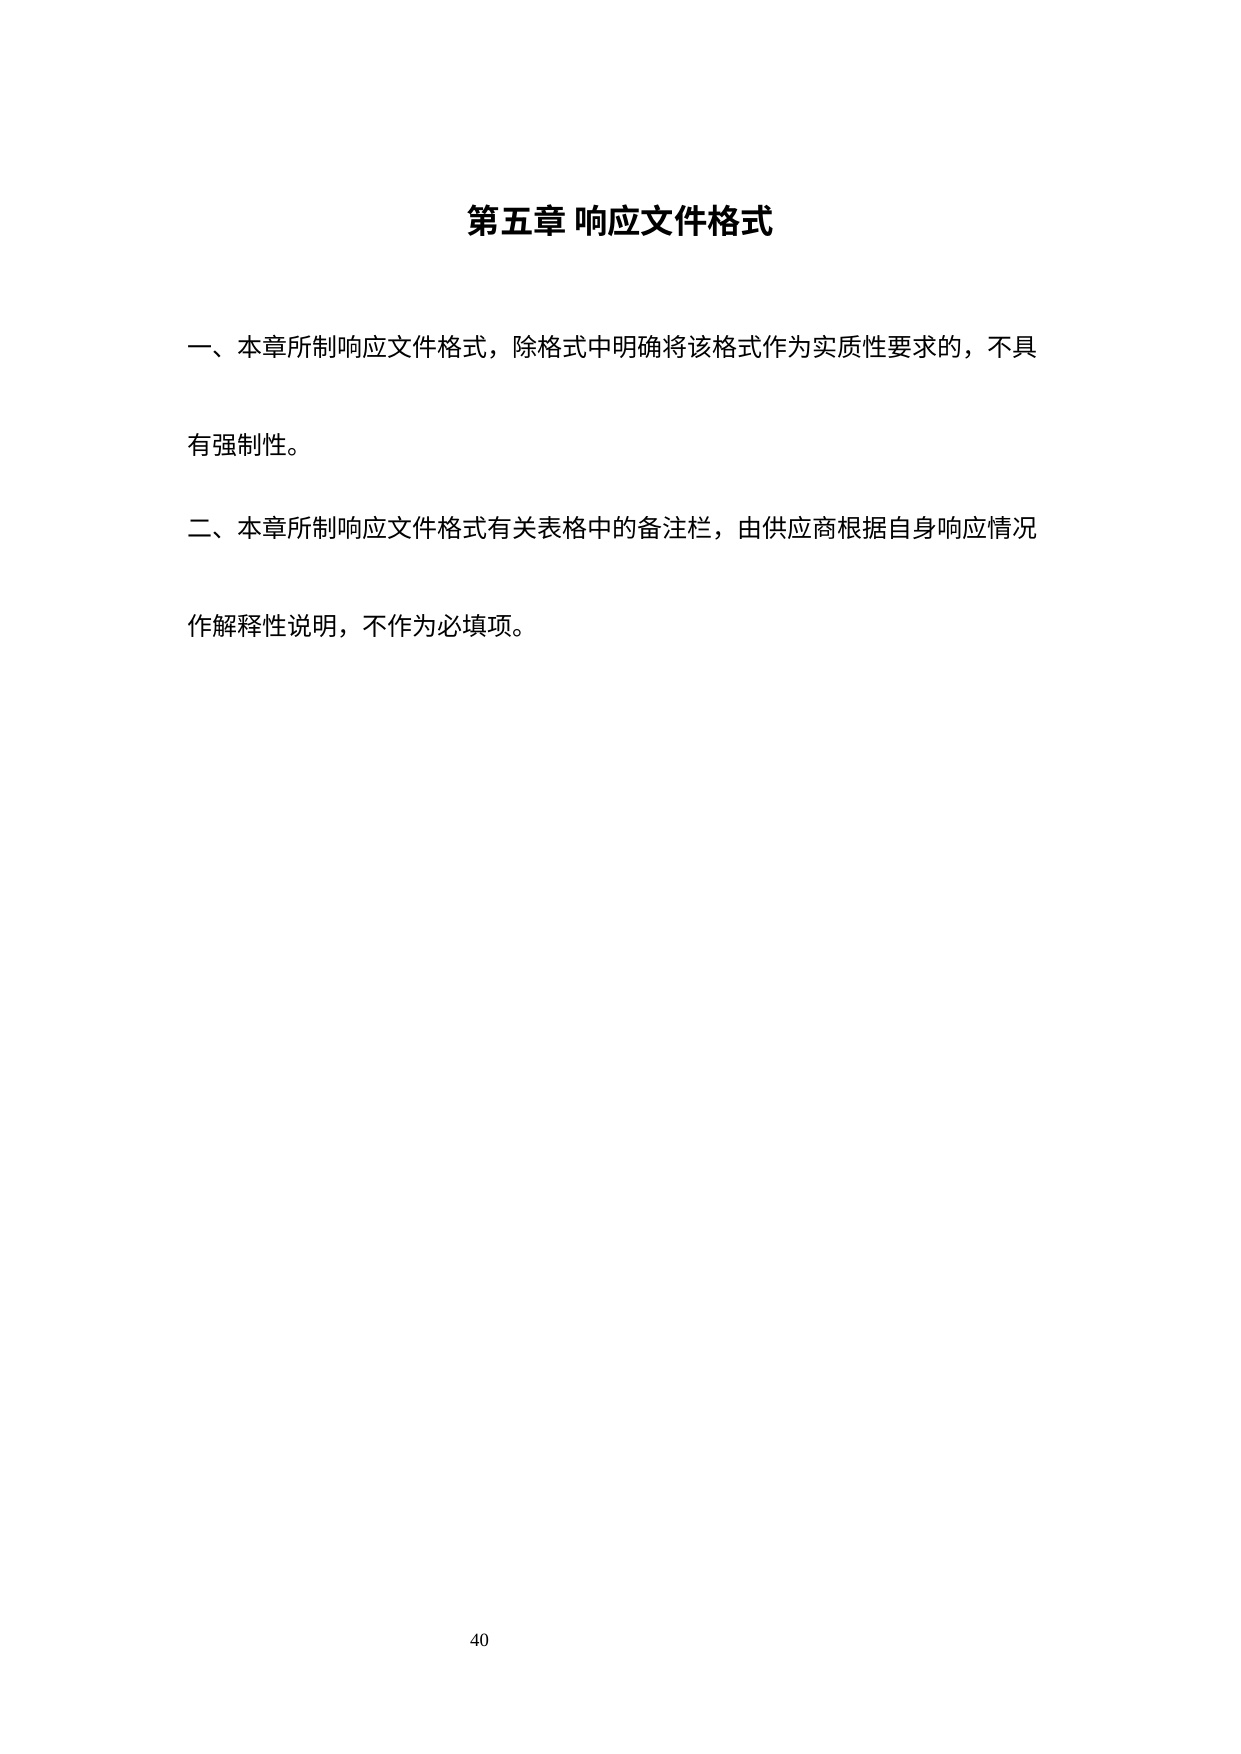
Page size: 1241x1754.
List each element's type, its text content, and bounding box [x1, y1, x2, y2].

text 第五章 响应文件格式 [187, 187, 1053, 252]
text 一、本章所制响应文件格式，除格式中明确将该格式作为实质性要求的，不具有强制性。 [187, 313, 1053, 476]
text 二、本章所制响应文件格式有关表格中的备注栏，由供应商根据自身响应情况作解释性说明，不作为必填项。 [187, 494, 1053, 657]
